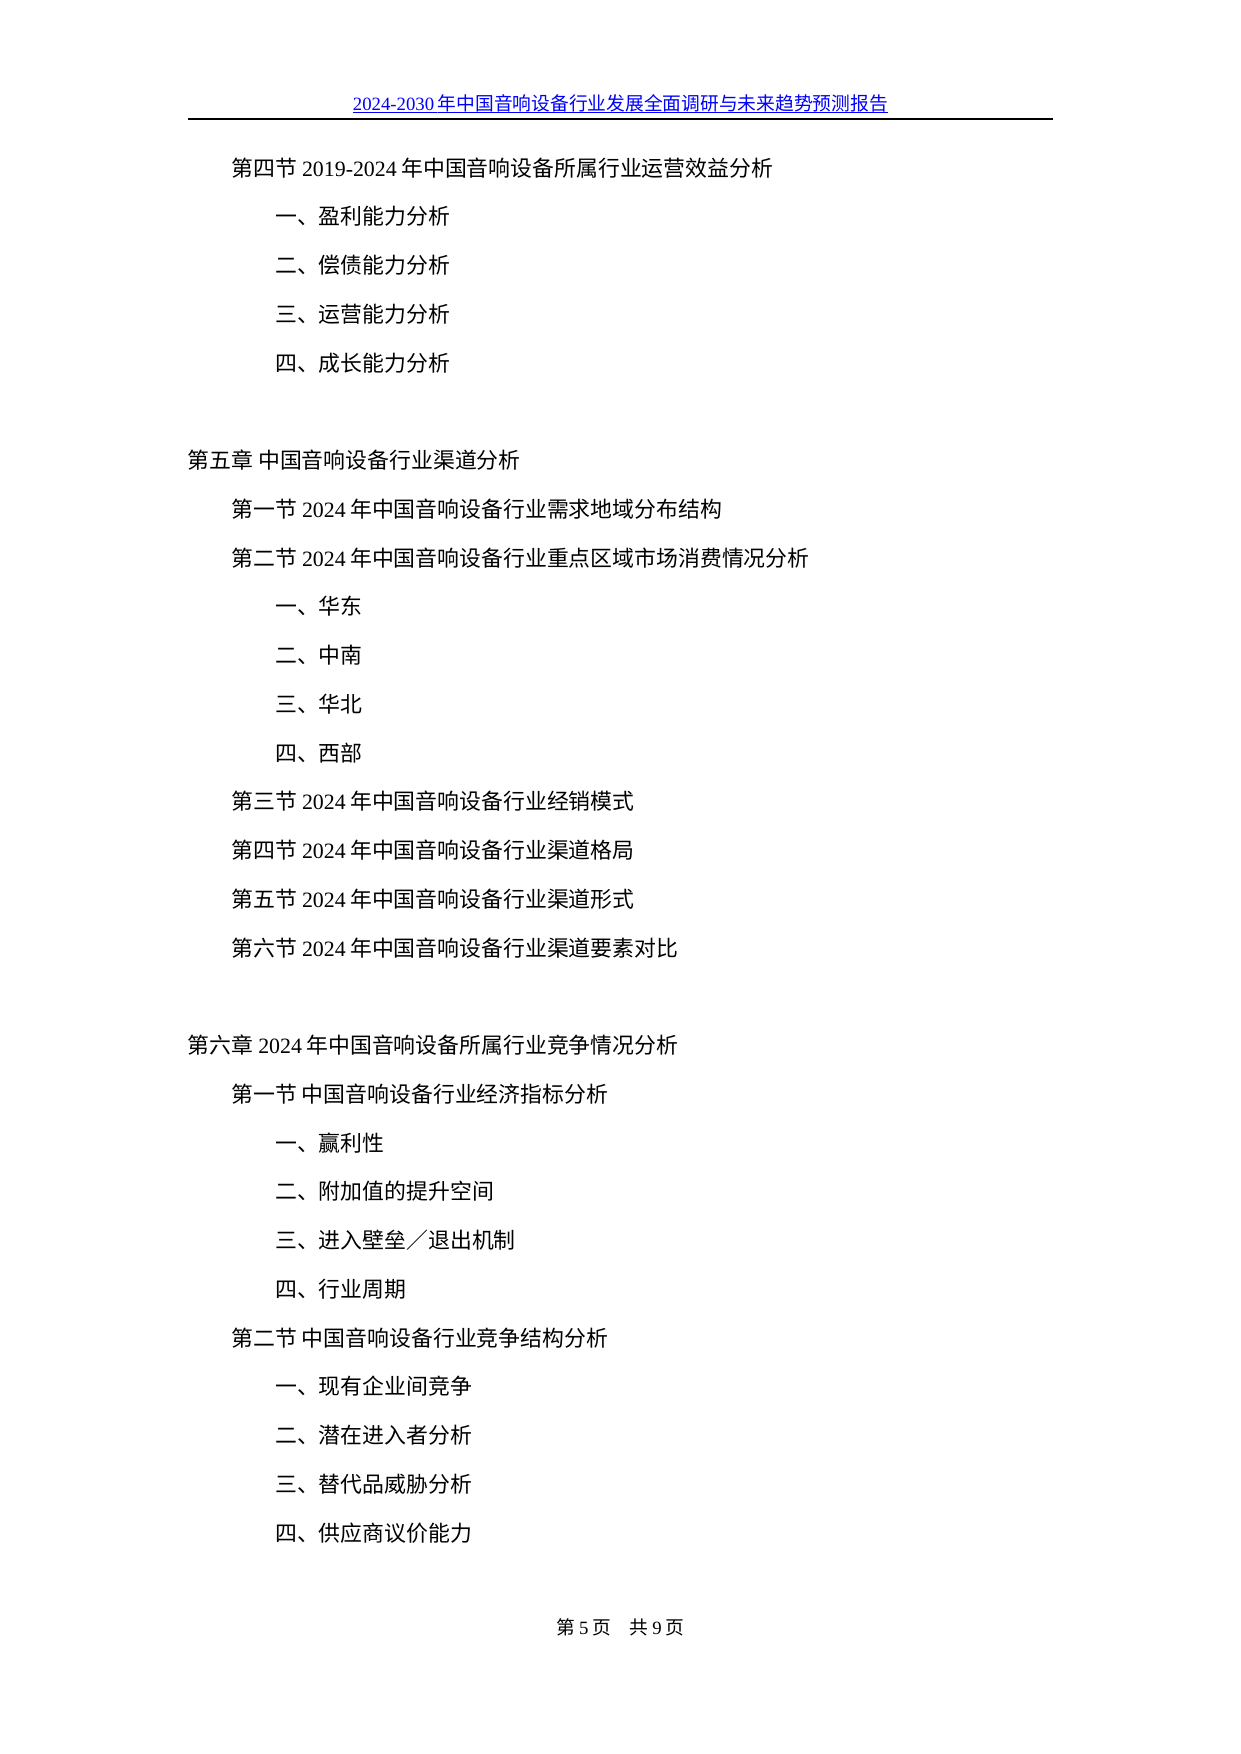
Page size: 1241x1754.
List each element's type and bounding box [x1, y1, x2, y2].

text [187, 150, 1053, 1548]
